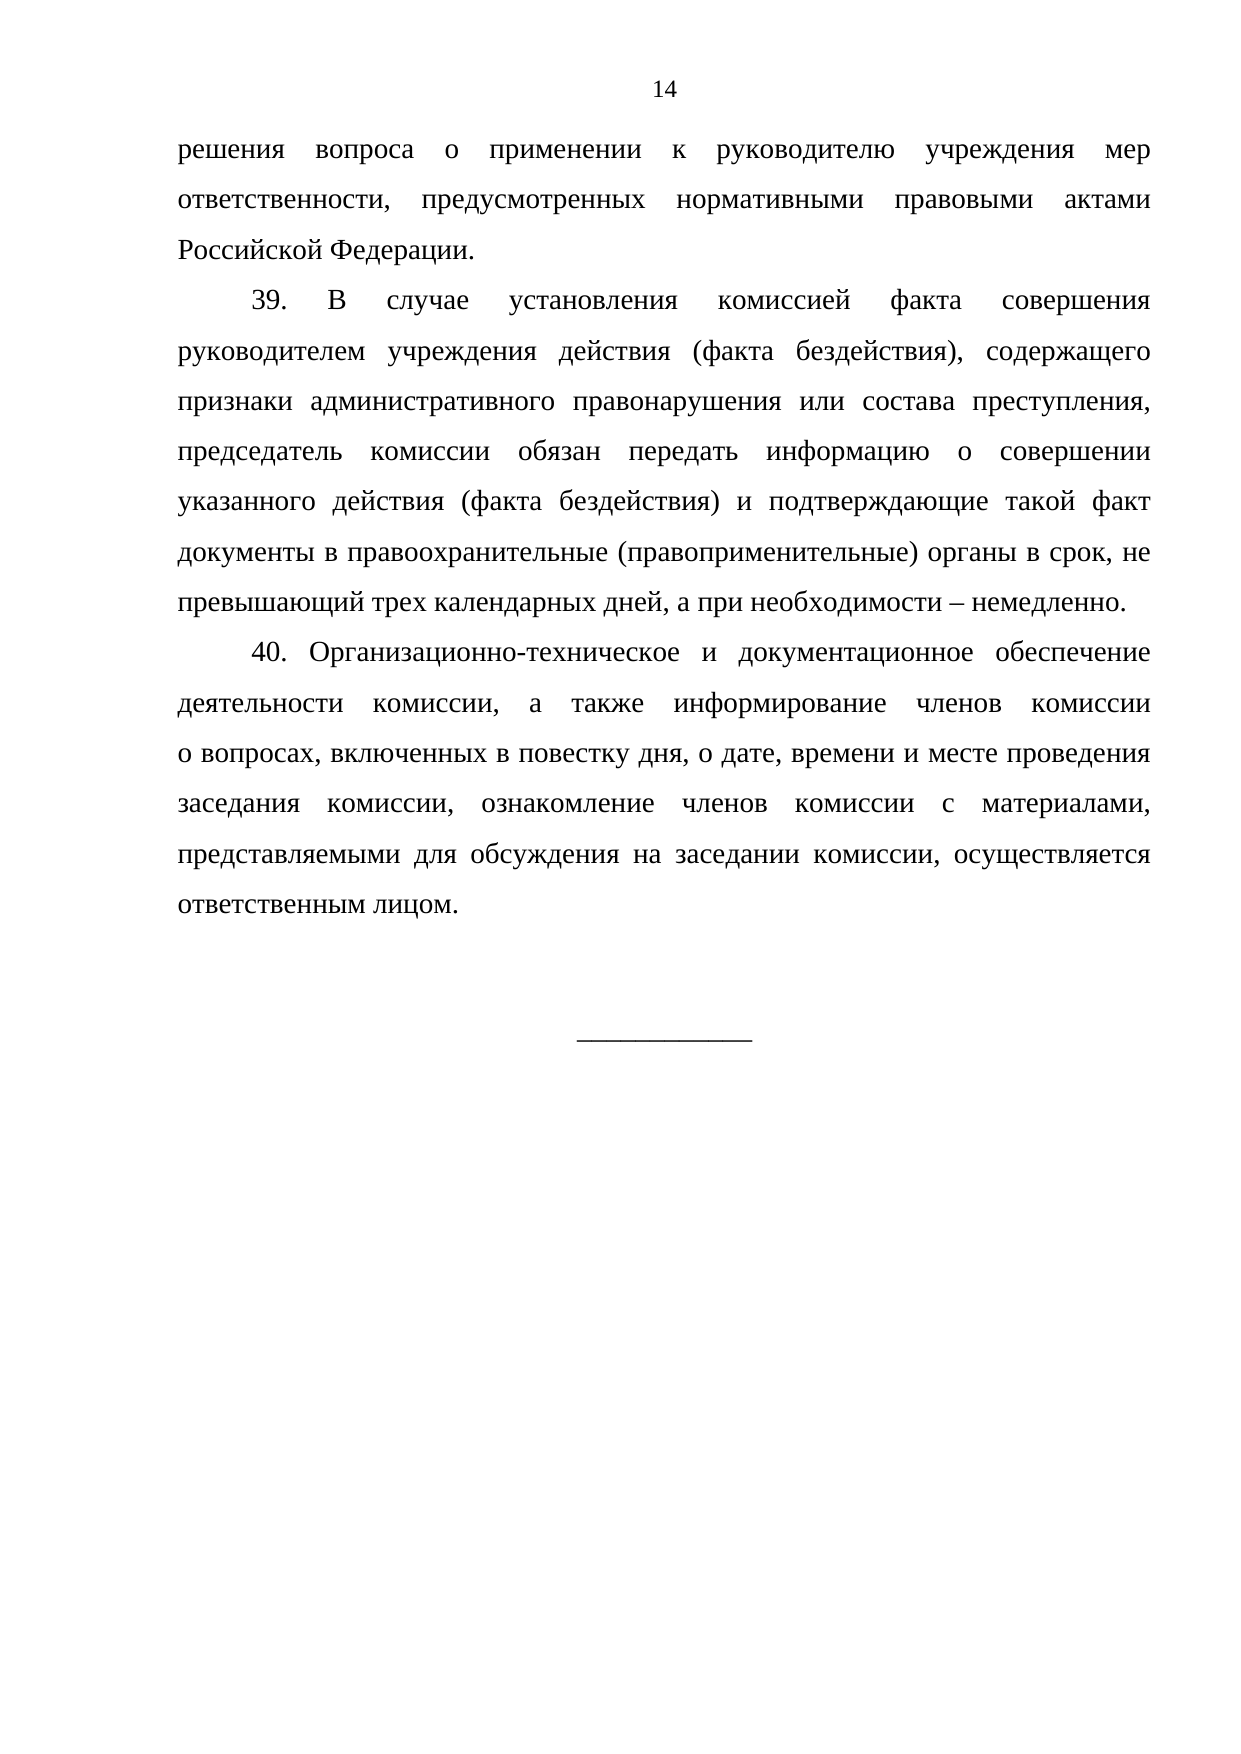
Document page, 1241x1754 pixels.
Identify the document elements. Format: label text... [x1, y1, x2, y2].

text ____________ [177, 1011, 1152, 1045]
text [177, 131, 1152, 266]
text 40. Организационно-техническое и документационное обеспечение деятельности комиссии, а также информирование членов комиссии о вопросах, включенных в повестку дня, о дате, времени и месте проведения заседания комиссии, ознакомление членов комиссии с материалами, представляемыми для обсуждения на заседании комиссии, осуществляется ответственным лицом. [177, 634, 1152, 919]
text 39. В случае установления комиссией факта совершения руководителем учреждения действия (факта бездействия), содержащего признаки административного правонарушения или состава преступления, председатель комиссии обязан передать информацию о совершении указанного действия (факта бездействия) и подтверждающие такой факт документы в правоохранительные (правоприменительные) органы в срок, не превышающий трех календарных дней, а при необходимости – немедленно. [177, 282, 1152, 618]
